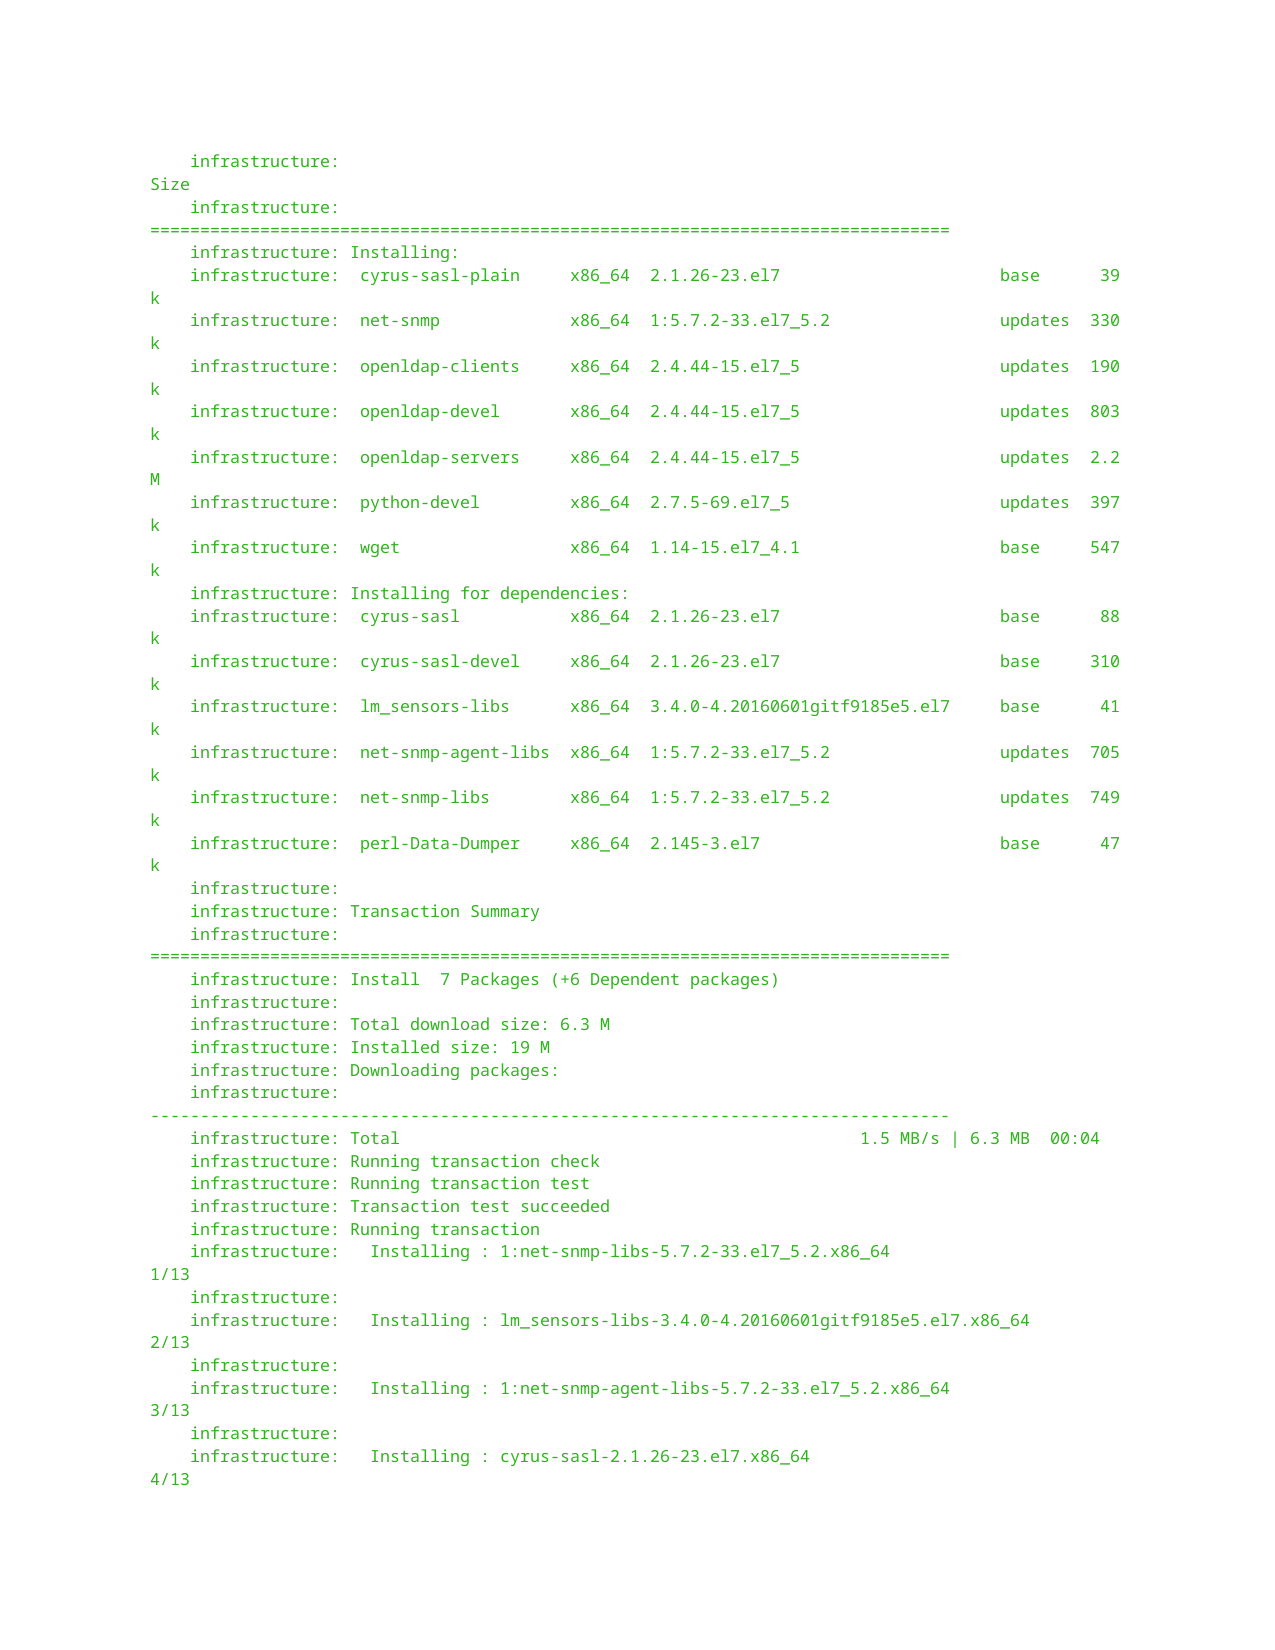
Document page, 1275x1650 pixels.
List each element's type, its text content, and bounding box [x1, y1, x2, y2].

text infrastructure: Installing : cyrus-sasl-2.1.26-23.el7.x86_64 4/13 [150, 1444, 1125, 1490]
text infrastructure: Transaction test succeeded [150, 1194, 1125, 1217]
text infrastructure: Installing: [150, 241, 1125, 263]
text infrastructure: cyrus-sasl x86_64 2.1.26-23.el7 base 88 k [150, 604, 1125, 649]
text infrastructure: Total download size: 6.3 M [150, 1013, 1125, 1036]
text infrastructure: cyrus-sasl-devel x86_64 2.1.26-23.el7 base 310 k [150, 649, 1125, 695]
text infrastructure: -------------------------------------------------------------------------------- [150, 1081, 1125, 1126]
text infrastructure: [150, 1422, 1125, 1444]
text infrastructure: cyrus-sasl-plain x86_64 2.1.26-23.el7 base 39 k [150, 263, 1125, 309]
text infrastructure: Total 1.5 MB/s | 6.3 MB 00:04 [150, 1126, 1125, 1149]
text infrastructure: net-snmp x86_64 1:5.7.2-33.el7_5.2 updates 330 k [150, 309, 1125, 354]
text infrastructure: python-devel x86_64 2.7.5-69.el7_5 updates 397 k [150, 491, 1125, 536]
text infrastructure: Downloading packages: [150, 1058, 1125, 1081]
text infrastructure: perl-Data-Dumper x86_64 2.145-3.el7 base 47 k [150, 831, 1125, 877]
text infrastructure: Running transaction [150, 1217, 1125, 1240]
text infrastructure: openldap-servers x86_64 2.4.44-15.el7_5 updates 2.2 M [150, 445, 1125, 491]
text infrastructure: Installing : 1:net-snmp-agent-libs-5.7.2-33.el7_5.2.x86_64 3/13 [150, 1376, 1125, 1422]
text infrastructure: net-snmp-agent-libs x86_64 1:5.7.2-33.el7_5.2 updates 705 k [150, 740, 1125, 786]
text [150, 195, 1125, 241]
text infrastructure: Installing : 1:net-snmp-libs-5.7.2-33.el7_5.2.x86_64 1/13 [150, 1240, 1125, 1285]
text infrastructure: [150, 1353, 1125, 1376]
text infrastructure: Installing for dependencies: [150, 581, 1125, 604]
text infrastructure: Size [150, 150, 1125, 195]
text infrastructure: [150, 877, 1125, 899]
text infrastructure: net-snmp-libs x86_64 1:5.7.2-33.el7_5.2 updates 749 k [150, 786, 1125, 831]
text infrastructure: Running transaction check [150, 1149, 1125, 1172]
text infrastructure: Installing : lm_sensors-libs-3.4.0-4.20160601gitf9185e5.el7.x86_64 2/13 [150, 1308, 1125, 1353]
text infrastructure: [150, 990, 1125, 1013]
text infrastructure: Running transaction test [150, 1172, 1125, 1194]
text infrastructure: Transaction Summary [150, 899, 1125, 922]
text infrastructure: wget x86_64 1.14-15.el7_4.1 base 547 k [150, 536, 1125, 581]
text infrastructure: Installed size: 19 M [150, 1036, 1125, 1058]
text infrastructure: openldap-clients x86_64 2.4.44-15.el7_5 updates 190 k [150, 354, 1125, 400]
text infrastructure: [150, 1285, 1125, 1308]
text infrastructure: ================================================================================ [150, 922, 1125, 967]
text infrastructure: lm_sensors-libs x86_64 3.4.0-4.20160601gitf9185e5.el7 base 41 k [150, 695, 1125, 740]
text infrastructure: openldap-devel x86_64 2.4.44-15.el7_5 updates 803 k [150, 400, 1125, 445]
text infrastructure: Install 7 Packages (+6 Dependent packages) [150, 967, 1125, 990]
